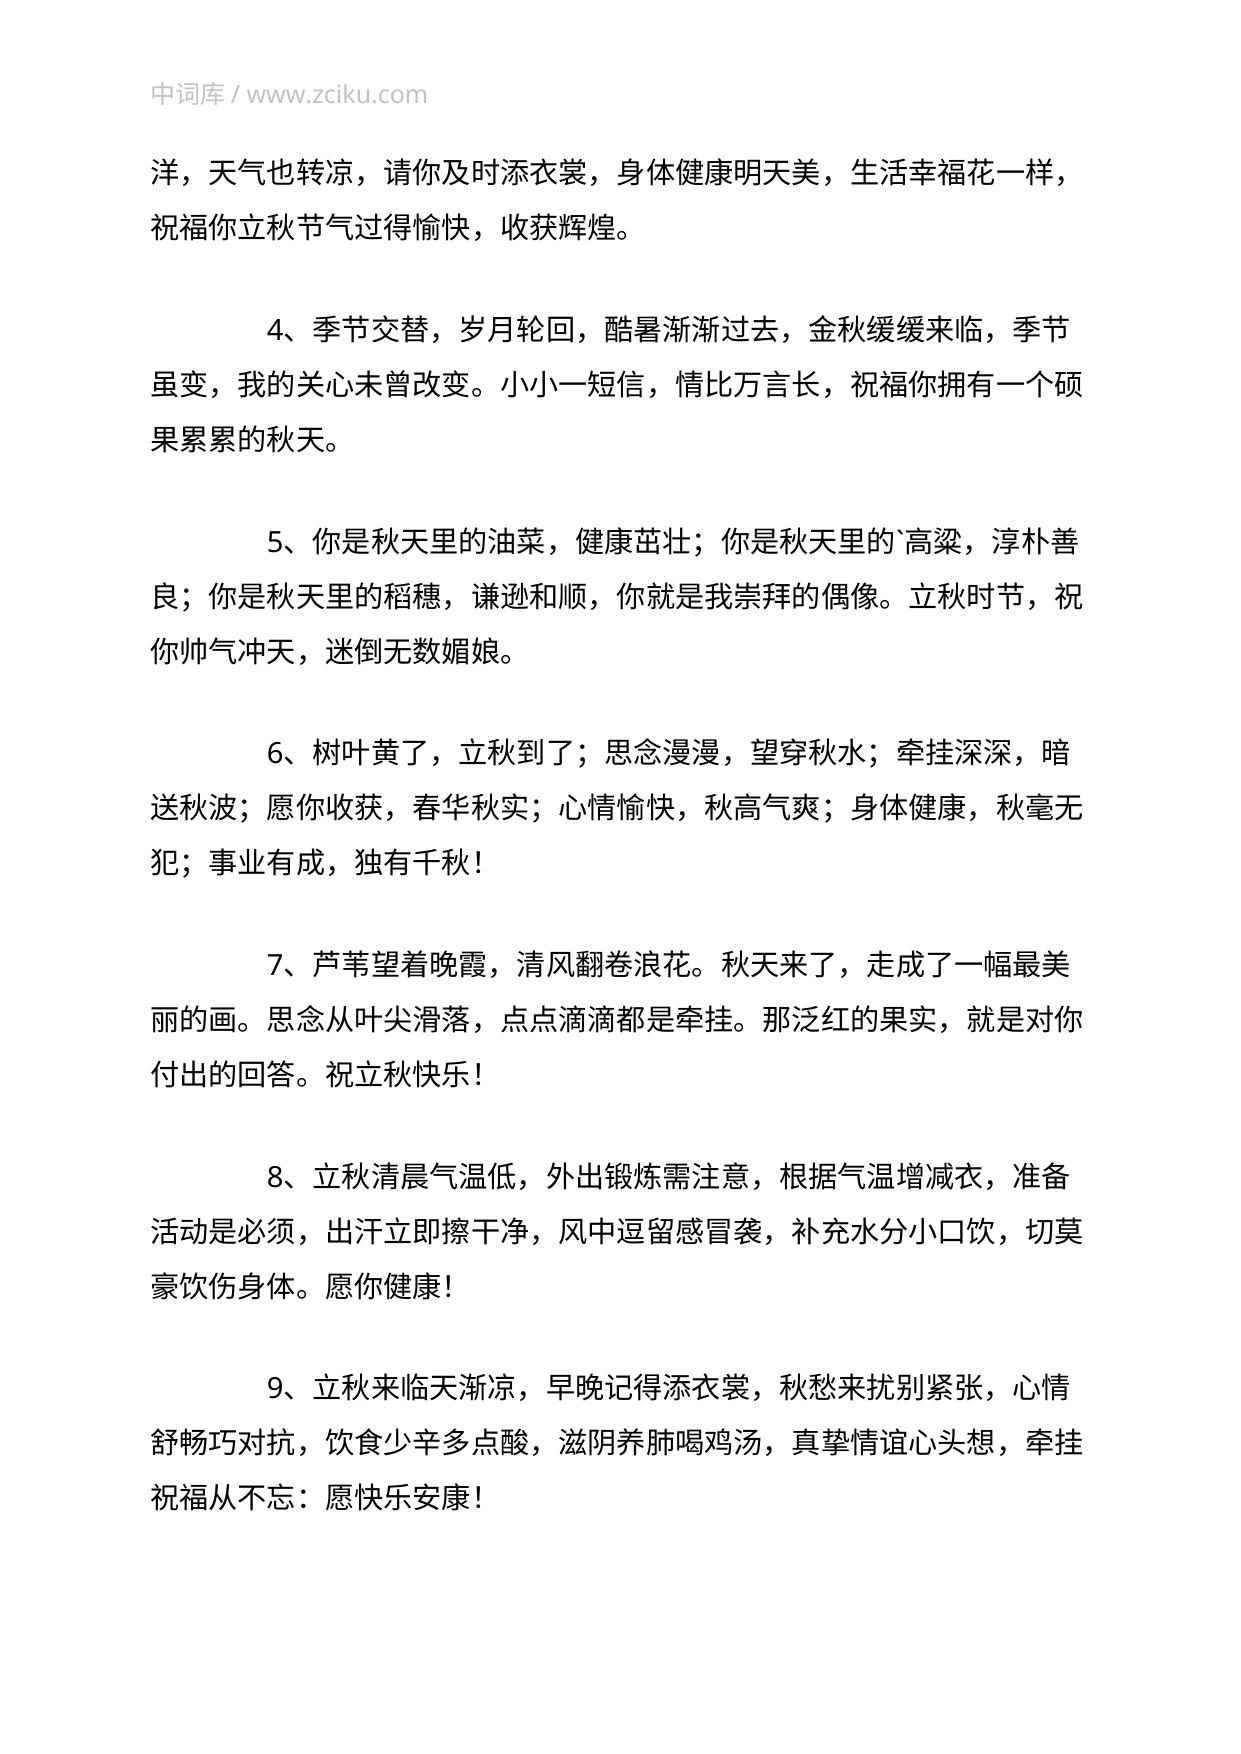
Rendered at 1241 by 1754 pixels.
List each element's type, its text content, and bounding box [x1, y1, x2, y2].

text 6、树叶黄了，立秋到了；思念漫漫，望穿秋水；牵挂深深，暗送秋波；愿你收获，春华秋实；心情愉快，秋高气爽；身体健康，秋毫无犯；事业有成，独有千秋！ [150, 730, 1090, 882]
text 7、芦苇望着晚霞，清风翻卷浪花。秋天来了，走成了一幅最美丽的画。思念从叶尖滑落，点点滴滴都是牵挂。那泛红的果实，就是对你付出的回答。祝立秋快乐！ [150, 942, 1090, 1094]
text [150, 150, 1090, 247]
text 8、立秋清晨气温低，外出锻炼需注意，根据气温增减衣，准备活动是必须，出汗立即擦干净，风中逗留感冒袭，补充水分小口饮，切莫豪饮伤身体。愿你健康！ [150, 1153, 1090, 1306]
text 9、立秋来临天渐凉，早晚记得添衣裳，秋愁来扰别紧张，心情舒畅巧对抗，饮食少辛多点酸，滋阴养肺喝鸡汤，真挚情谊心头想，牵挂祝福从不忘：愿快乐安康！ [150, 1365, 1090, 1517]
text 4、季节交替，岁月轮回，酷暑渐渐过去，金秋缓缓来临，季节虽变，我的关心未曾改变。小小一短信，情比万言长，祝福你拥有一个硕果累累的秋天。 [150, 307, 1090, 459]
text 5、你是秋天里的油菜，健康茁壮；你是秋天里的`高粱，淳朴善良；你是秋天里的稻穗，谦逊和顺，你就是我崇拜的偶像。立秋时节，祝你帅气冲天，迷倒无数媚娘。 [150, 518, 1090, 671]
